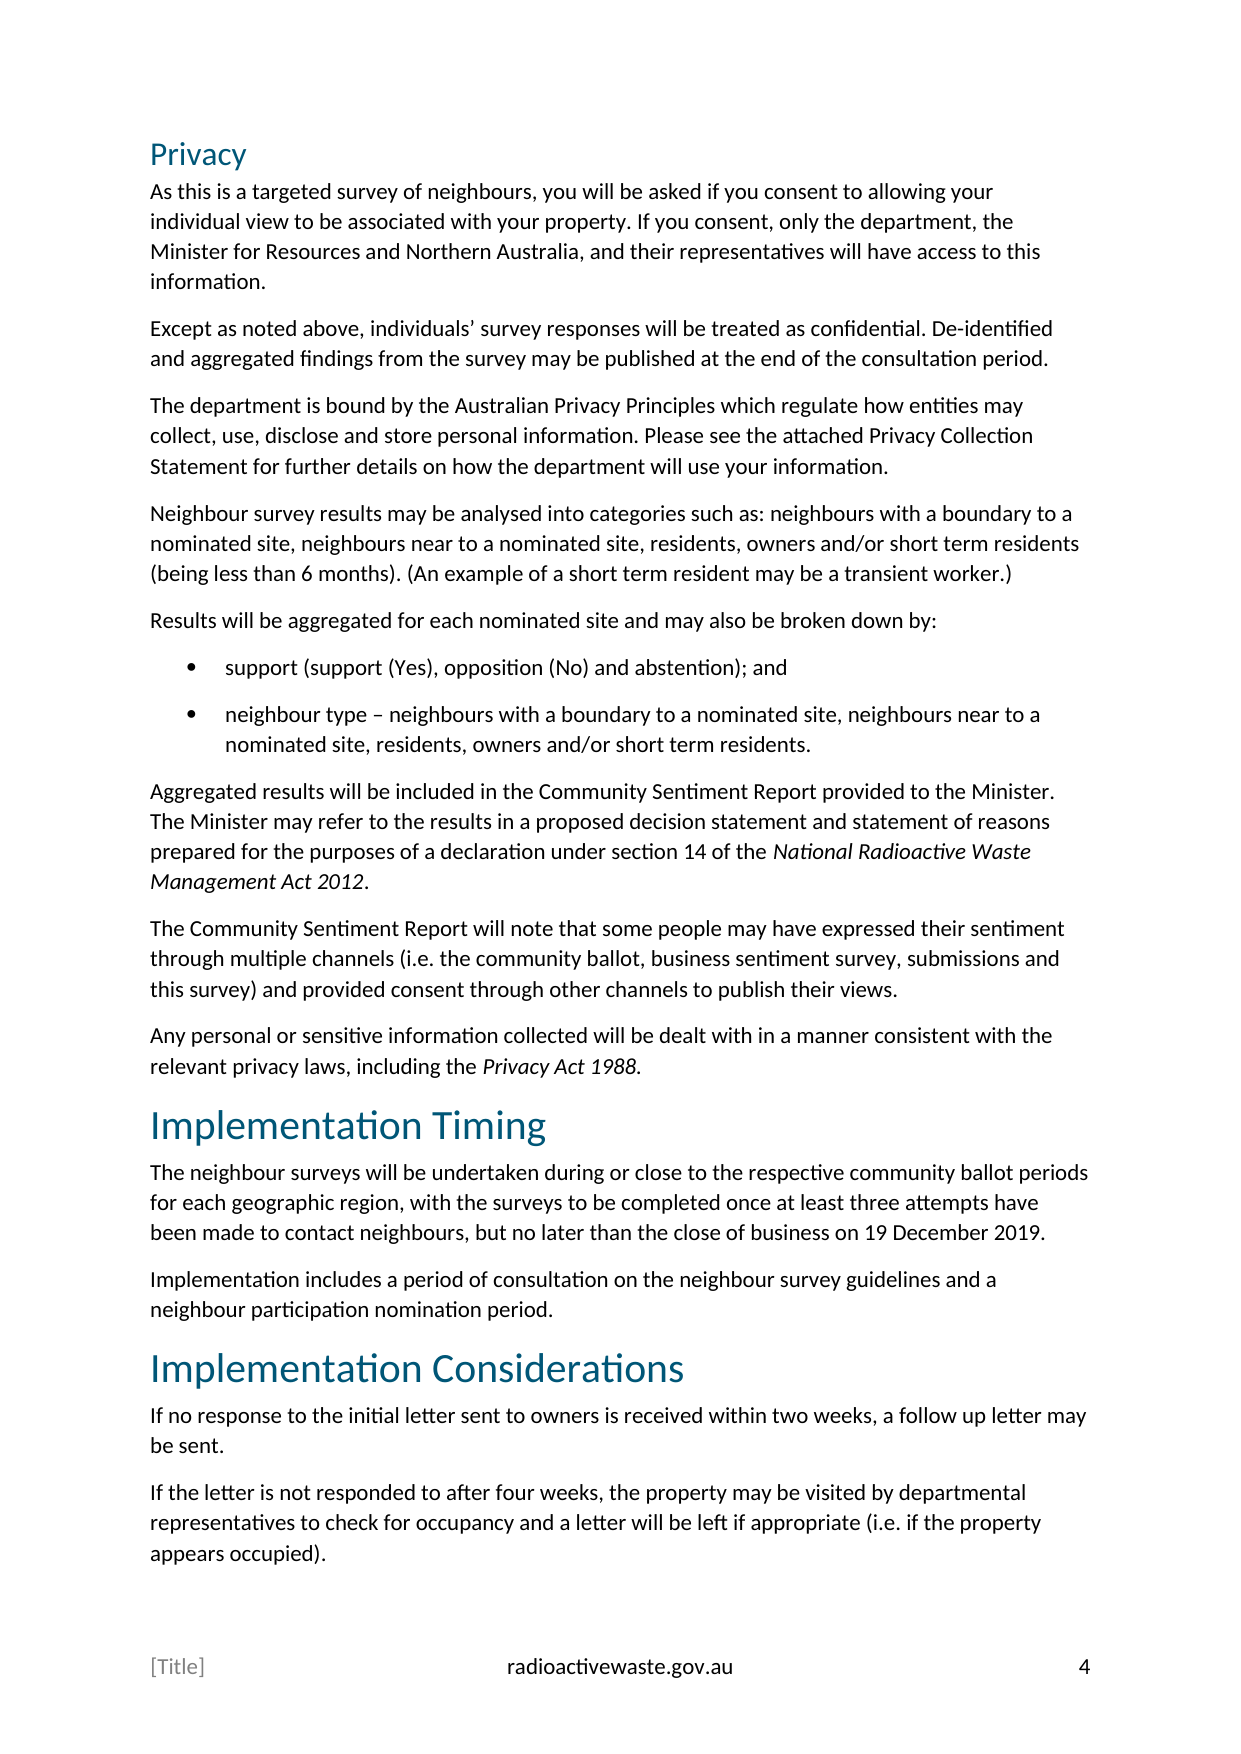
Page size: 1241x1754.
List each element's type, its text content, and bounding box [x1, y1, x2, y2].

text The department is bound by the Australian Privacy Principles which regulate how entities may collect, use, disclose and store personal information. Please see the attached Privacy Collection Statement for further details on how the department will use your information. [150, 391, 1090, 480]
text Neighbour survey results may be analysed into categories such as: neighbours with a boundary to a nominated site, neighbours near to a nominated site, residents, owners and/or short term residents (being less than 6 months). (An example of a short term resident may be a transient worker.) [150, 499, 1090, 587]
text Except as noted above, individuals’ survey responses will be treated as confidential. De-identified and aggregated findings from the survey may be published at the end of the consultation period. [150, 314, 1090, 373]
list neighbour type – neighbours with a boundary to a nominated site, neighbours near to a nominated site, residents, owners and/or short term residents. [187, 700, 1090, 758]
text Implementation includes a period of consultation on the neighbour survey guidelines and a neighbour participation nomination period. [150, 1265, 1090, 1323]
text The neighbour surveys will be undertaken during or close to the respective community ballot periods for each geographic region, with the surveys to be completed once at least three attempts have been made to contact neighbours, but no later than the close of business on 19 December 2019. [150, 1158, 1090, 1246]
subtitle Implementation Considerations [150, 1342, 1090, 1393]
text Results will be aggregated for each nominated site and may also be broken down by: [150, 606, 1090, 634]
text If the letter is not responded to after four weeks, the property may be visited by departmental representatives to check for occupancy and a letter will be left if appropriate (i.e. if the property appears occupied). [150, 1478, 1090, 1567]
text The Community Sentiment Report will note that some people may have expressed their sentiment through multiple channels (i.e. the community ballot, business sentiment survey, submissions and this survey) and provided consent through other channels to publish their views. [150, 914, 1090, 1003]
subtitle Privacy [150, 133, 1090, 174]
text Any personal or sensitive information collected will be dealt with in a manner consistent with the relevant privacy laws, including the Privacy Act 1988. [150, 1022, 1090, 1080]
text Aggregated results will be included in the Community Sentiment Report provided to the Minister. The Minister may refer to the results in a proposed decision statement and statement of reasons prepared for the purposes of a declaration under section 14 of the National Radioactive Waste Management Act 2012. [150, 777, 1090, 896]
list support (support (Yes), opposition (No) and abstention); and [187, 653, 1090, 681]
text If no response to the initial letter sent to owners is received within two weeks, a follow up letter may be sent. [150, 1401, 1090, 1459]
text As this is a targeted survey of neighbours, you will be asked if you consent to allowing your individual view to be associated with your property. If you consent, only the department, the Minister for Resources and Northern Australia, and their representatives will have access to this information. [150, 177, 1090, 296]
subtitle Implementation Timing [150, 1099, 1090, 1149]
